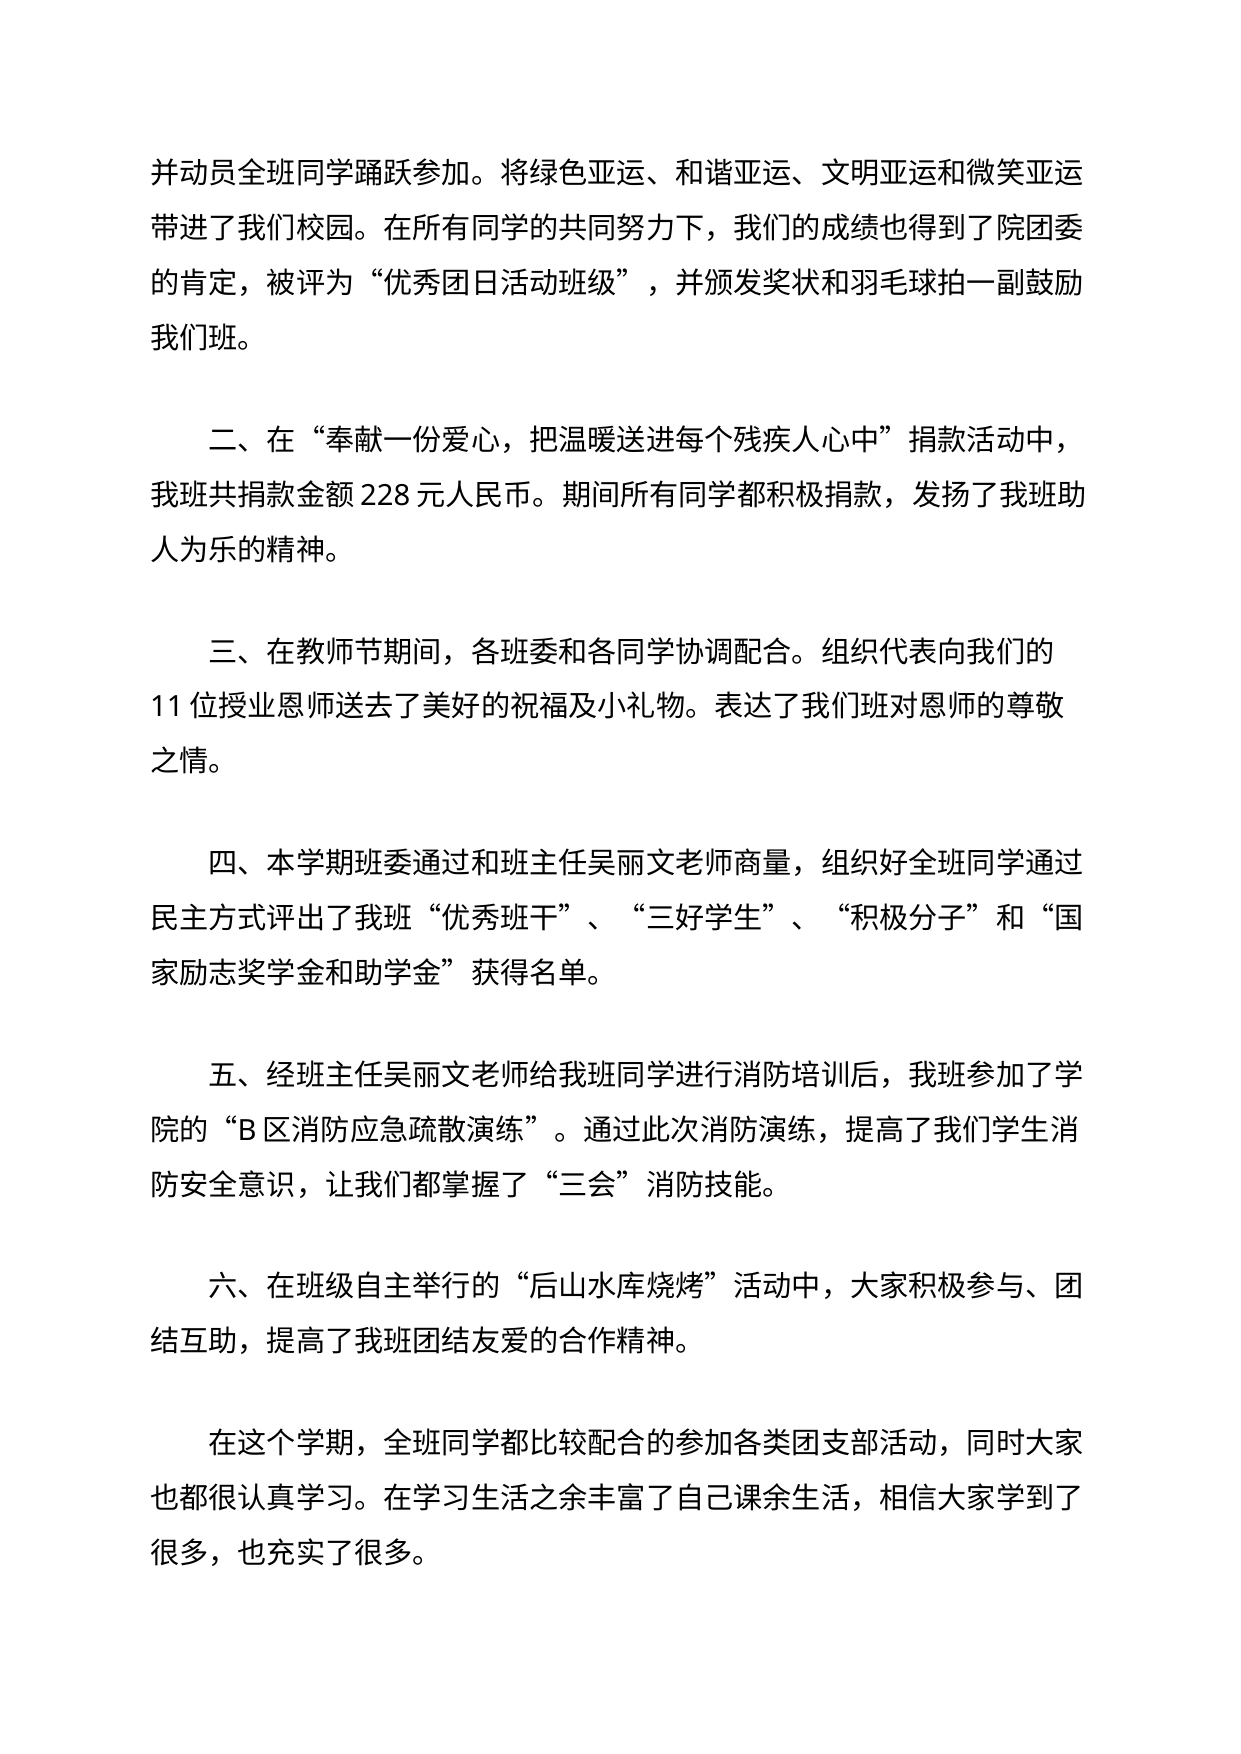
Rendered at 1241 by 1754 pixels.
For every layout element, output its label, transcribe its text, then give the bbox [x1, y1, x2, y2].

text 五、经班主任吴丽文老师给我班同学进行消防培训后，我班参加了学院的“B区消防应急疏散演练”。通过此次消防演练，提高了我们学生消防安全意识，让我们都掌握了“三会”消防技能。 [150, 1051, 1090, 1203]
text 二、在“奉献一份爱心，把温暖送进每个残疾人心中”捐款活动中，我班共捐款金额228元人民币。期间所有同学都积极捐款，发扬了我班助人为乐的精神。 [150, 416, 1090, 569]
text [150, 150, 1090, 357]
text 在这个学期，全班同学都比较配合的参加各类团支部活动，同时大家也都很认真学习。在学习生活之余丰富了自己课余生活，相信大家学到了很多，也充实了很多。 [150, 1420, 1090, 1572]
text 四、本学期班委通过和班主任吴丽文老师商量，组织好全班同学通过民主方式评出了我班“优秀班干”、“三好学生”、“积极分子”和“国家励志奖学金和助学金”获得名单。 [150, 840, 1090, 992]
text 六、在班级自主举行的“后山水库烧烤”活动中，大家积极参与、团结互助，提高了我班团结友爱的合作精神。 [150, 1263, 1090, 1360]
text 三、在教师节期间，各班委和各同学协调配合。组织代表向我们的11位授业恩师送去了美好的祝福及小礼物。表达了我们班对恩师的尊敬之情。 [150, 628, 1090, 780]
